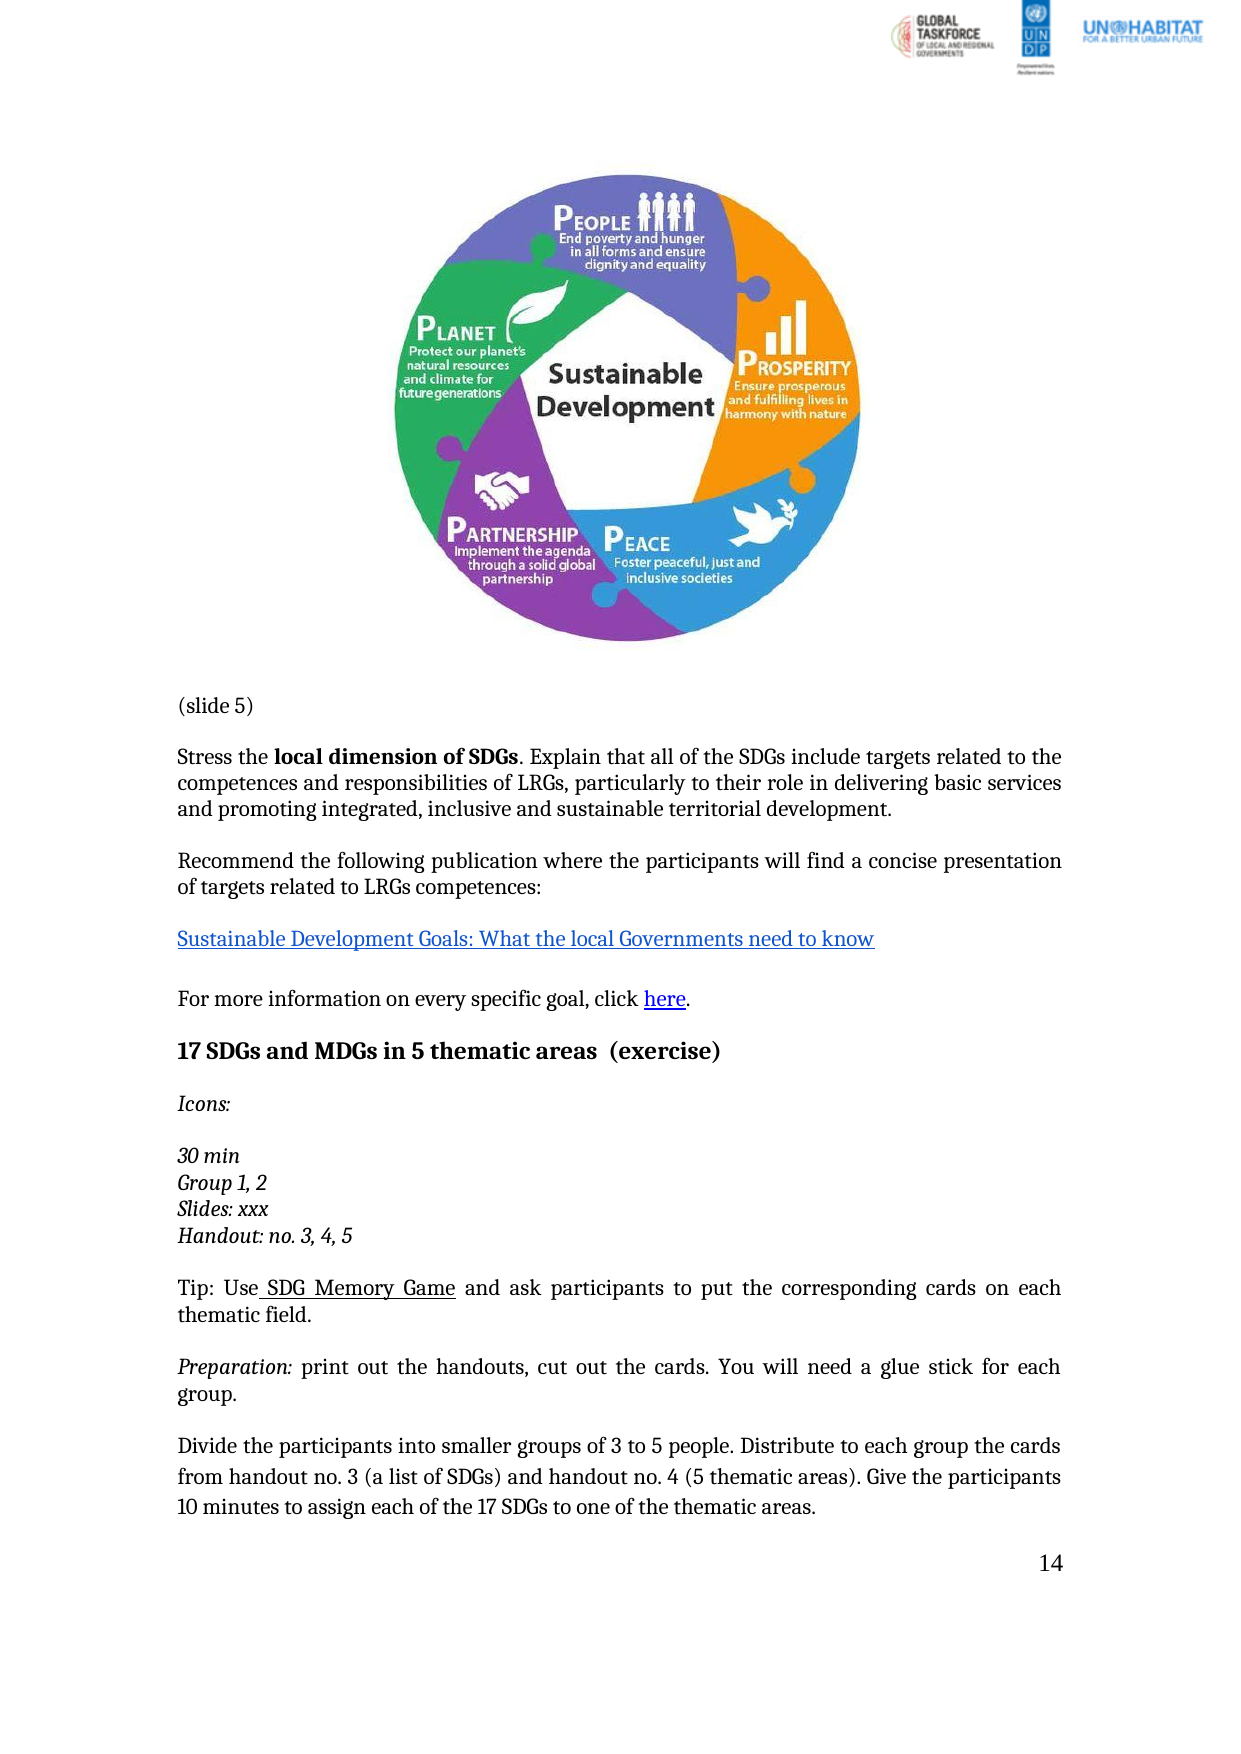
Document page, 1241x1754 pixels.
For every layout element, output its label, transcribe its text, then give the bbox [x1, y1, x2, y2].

text (slide 5) [177, 692, 1063, 719]
text Handout: no. 3, 4, 5 [177, 1222, 1063, 1249]
text Sustainable Development Goals: What the local Governments need to know [177, 925, 1063, 952]
text Icons: [177, 1091, 1063, 1117]
text Preparation: print out the handouts, cut out the cards. You will need a glue stick for each group. [177, 1354, 1063, 1407]
text 30 min [177, 1143, 1063, 1170]
picture [373, 147, 894, 668]
text Slides: xxx [177, 1196, 1063, 1222]
text Stress the local dimension of SDGs. Explain that all of the SDGs include targets related to the competences and responsibilities of LRGs, particularly to their role in delivering basic services and promoting integrated, inclusive and sustainable territorial development. [177, 743, 1063, 823]
picture [890, 0, 1212, 76]
text Divide the participants into smaller groups of 3 to 5 people. Distribute to each group the cards from handout no. 3 (a list of SDGs) and handout no. 4 (5 thematic areas). Give the participants 10 minutes to assign each of the 17 SDGs to one of the thematic areas. [177, 1433, 1063, 1520]
text Tip: Use SDG Memory Game and ask participants to put the corresponding cards on each thematic field. [177, 1275, 1063, 1328]
subtitle 17 SDGs and MDGs in 5 thematic areas (exercise) [177, 1037, 1063, 1066]
text For more information on every specific goal, click here. [177, 986, 1063, 1012]
text Group 1, 2 [177, 1170, 1063, 1196]
text Recommend the following publication where the participants will find a concise presentation of targets related to LRGs competences: [177, 848, 1063, 900]
